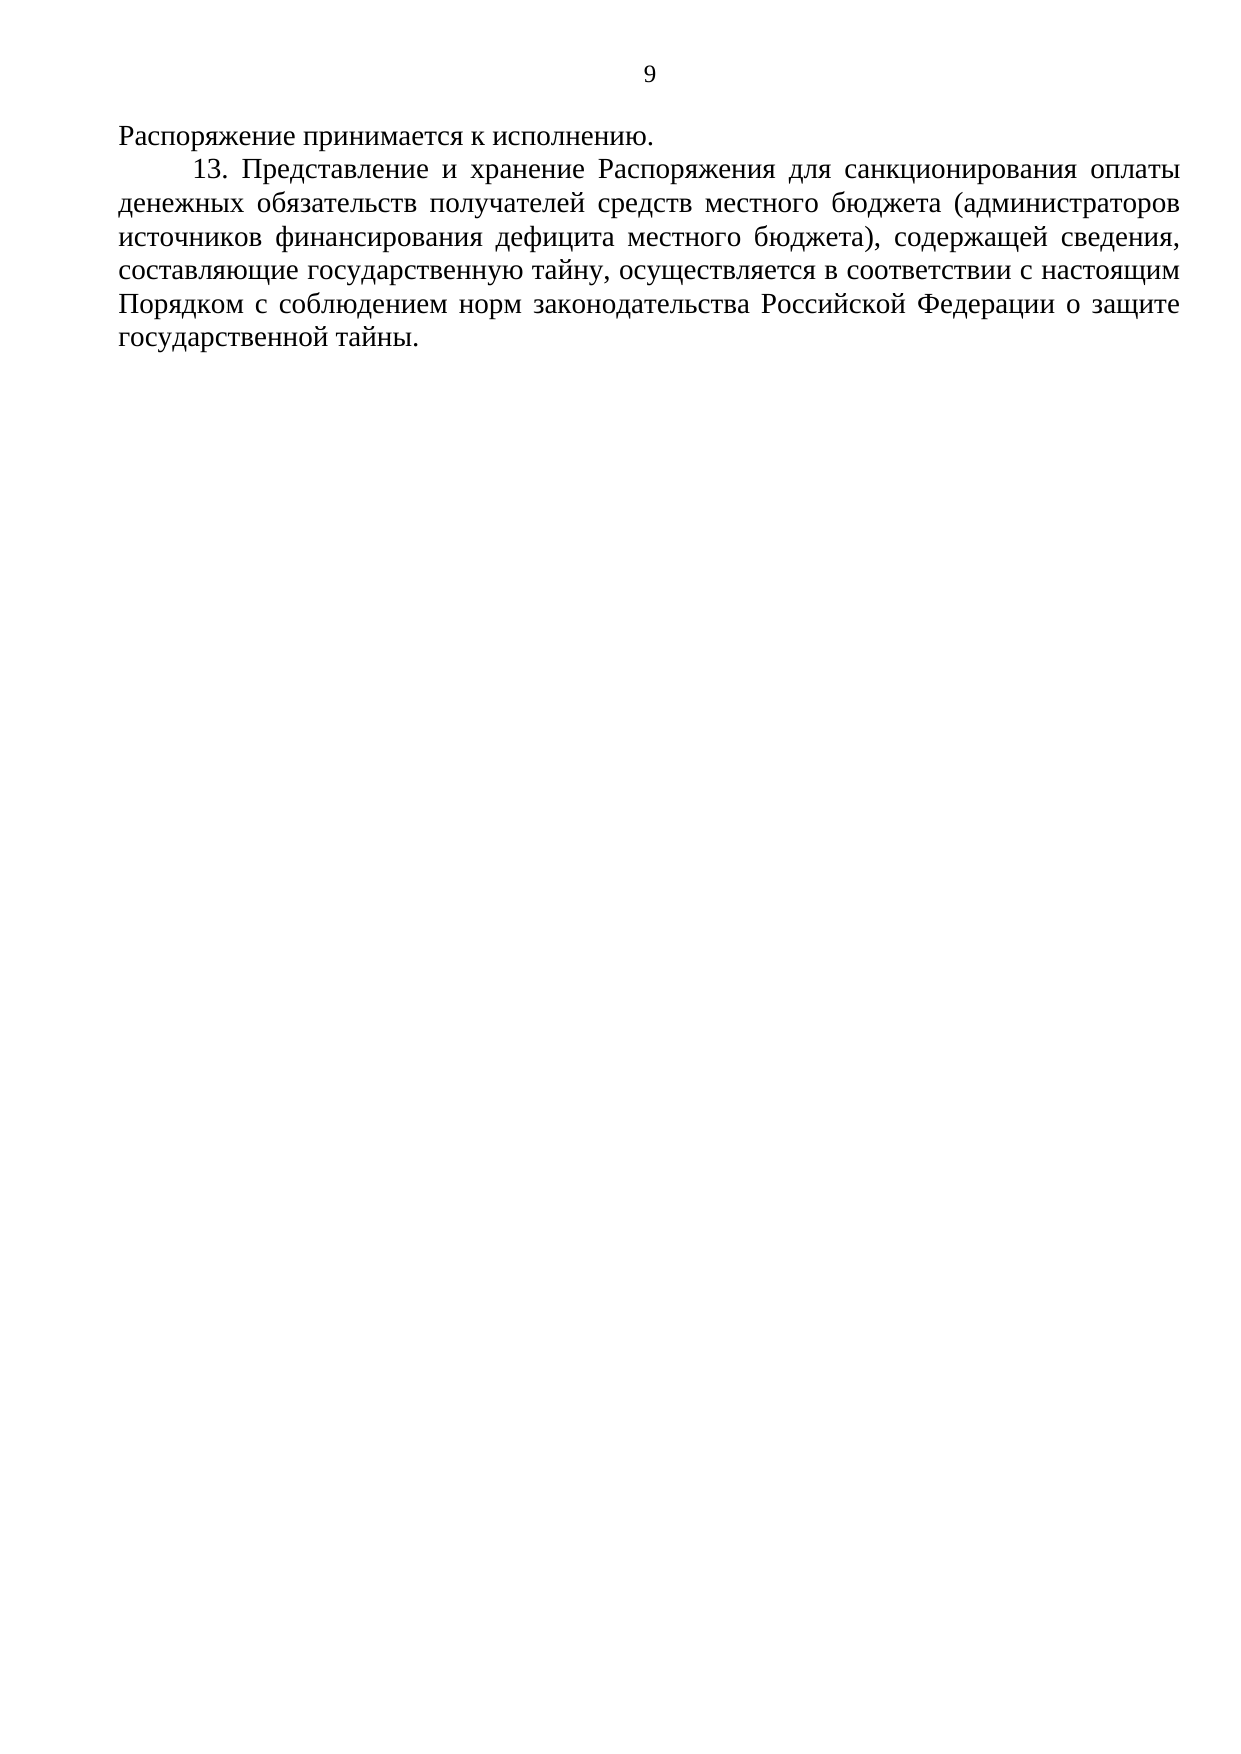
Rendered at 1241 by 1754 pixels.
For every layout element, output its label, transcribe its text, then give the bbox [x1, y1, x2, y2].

text 13. Представление и хранение Распоряжения для санкционирования оплаты денежных обязательств получателей средств местного бюджета (администраторов источников финансирования дефицита местного бюджета), содержащей сведения, составляющие государственную тайну, осуществляется в соответствии с настоящим Порядком с соблюдением норм законодательства Российской Федерации о защите государственной тайны. [118, 152, 1181, 353]
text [118, 118, 1181, 152]
